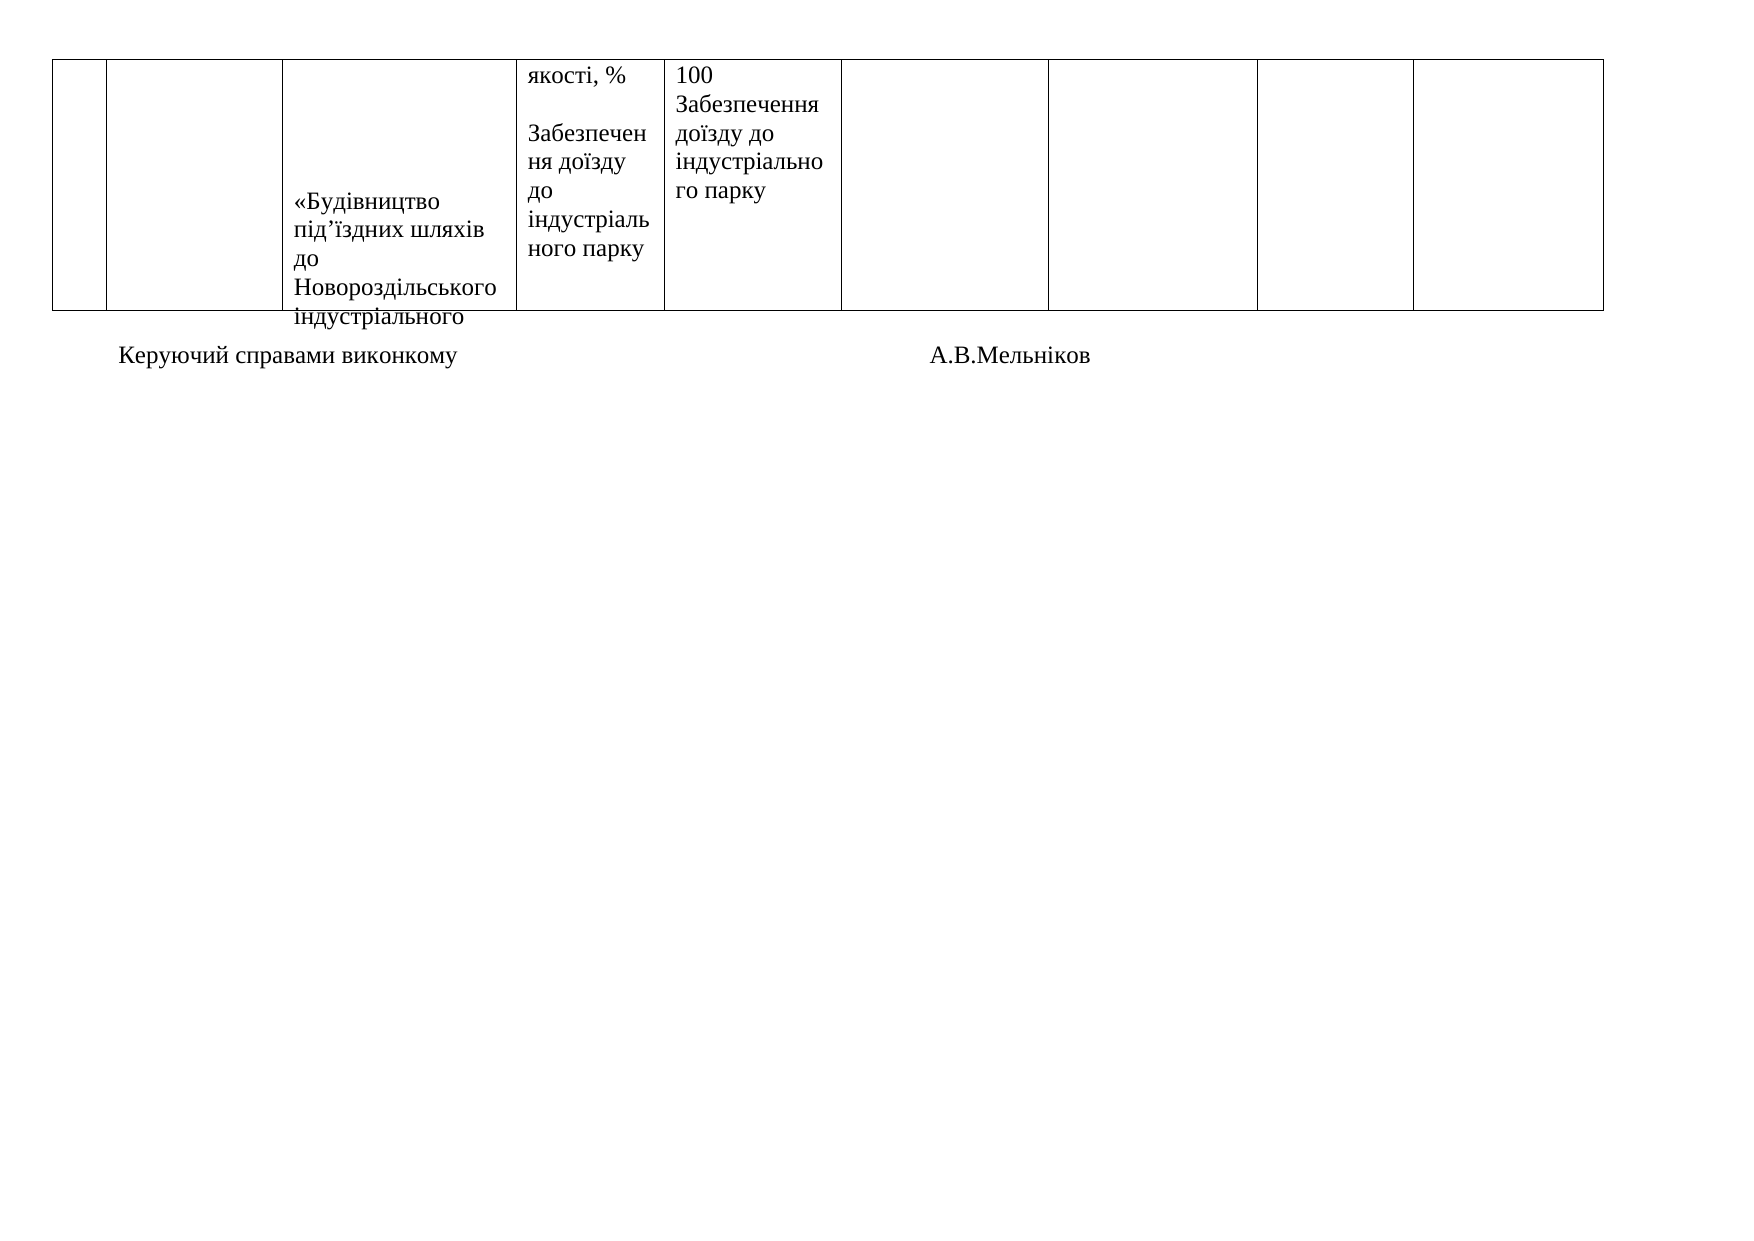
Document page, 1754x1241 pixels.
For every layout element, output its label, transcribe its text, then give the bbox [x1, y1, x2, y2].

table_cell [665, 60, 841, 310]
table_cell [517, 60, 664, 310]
text Керуючий справами виконкому А.В.Мельніков [118, 340, 1636, 369]
